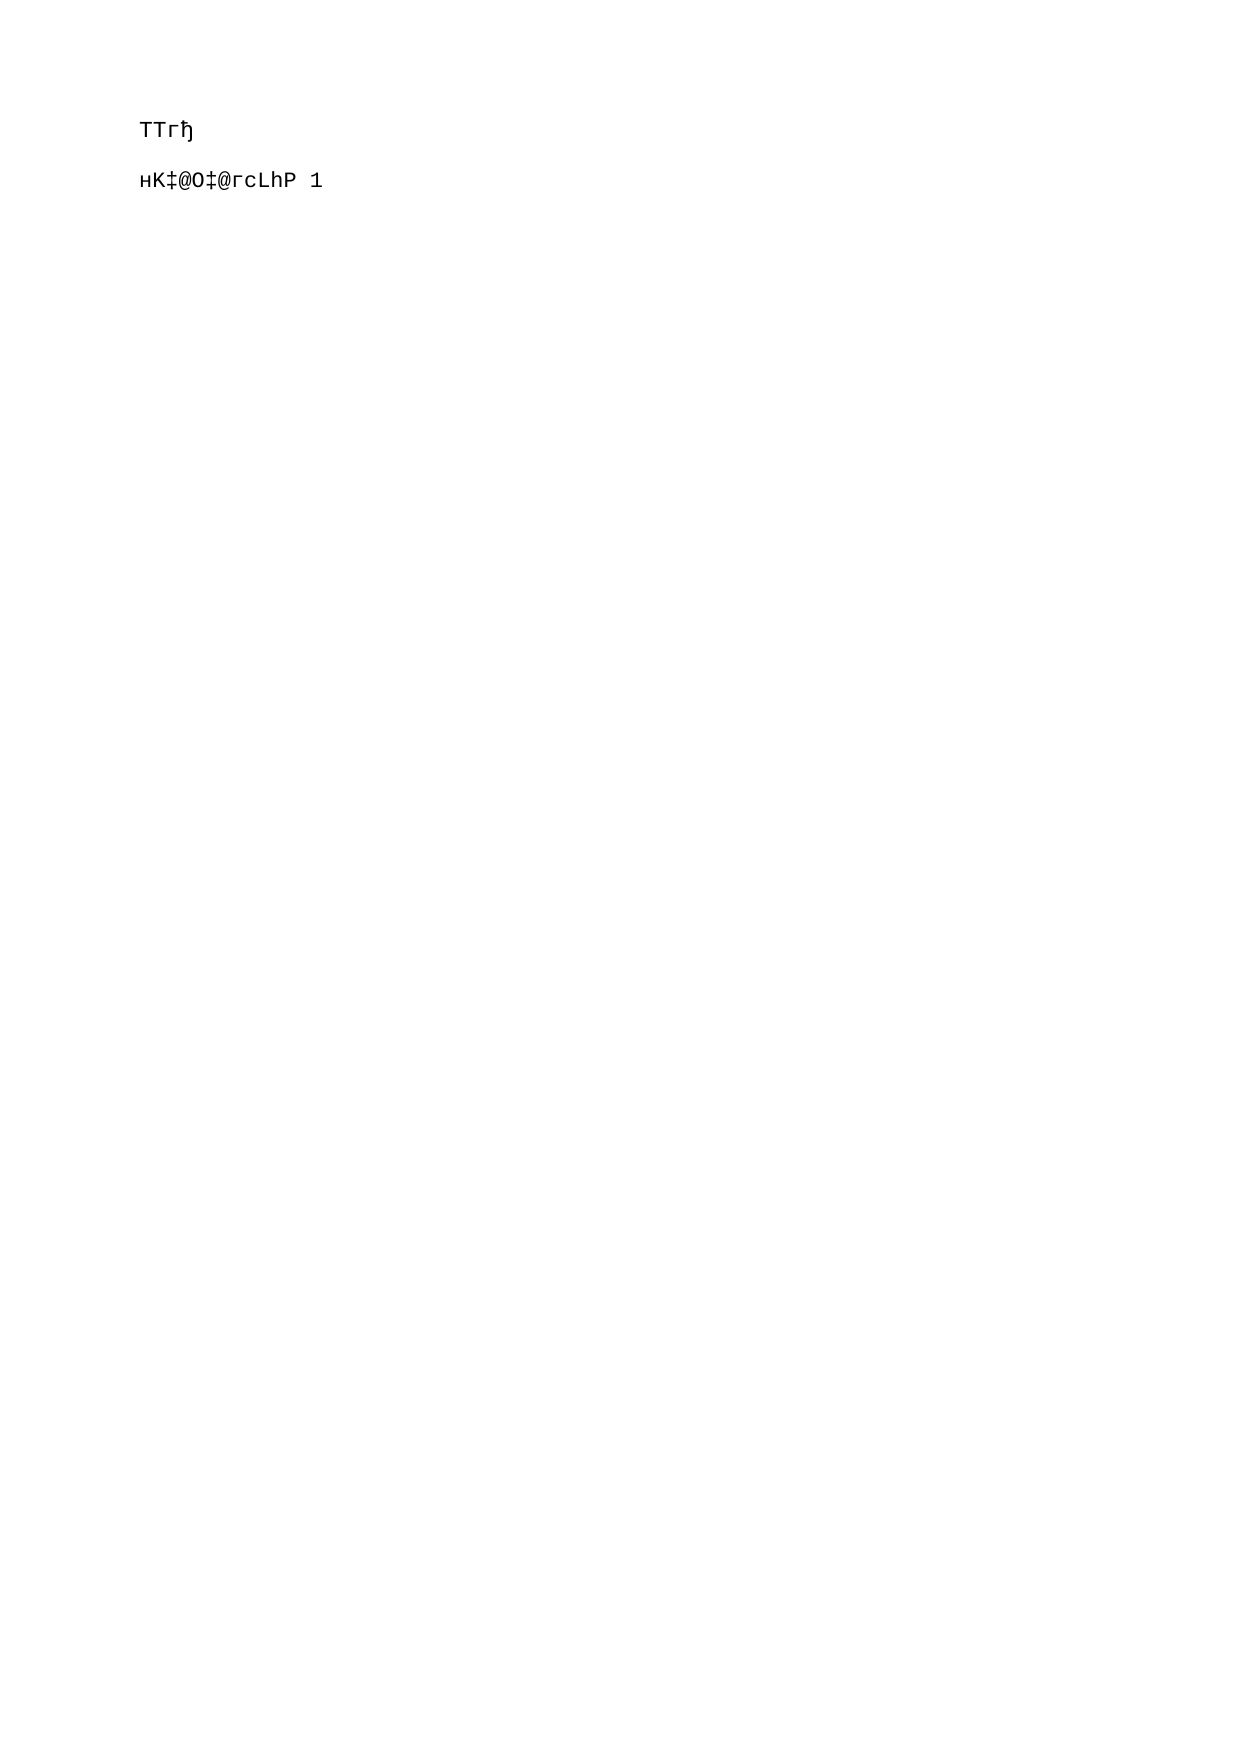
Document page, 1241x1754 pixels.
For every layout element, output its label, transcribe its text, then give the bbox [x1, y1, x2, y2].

text нK‡@O‡@гсLhP 1TTг ‡нK‡@O‡@гnLhP 1TTг‰нK‡@O‡@гкLhP 1TTгЂнK‡@O‡@гgLhP 1RpњяяяђМ@Times New RomanGђМ‡z ЂяTimes ew RomanђеЊв`a’ еђвЯљ%0ђвМDµ0Ёвdv%TTгЃтнK‡@O‡@гЫLhP -TTгфeнK‡@O‡@гNLhP -%Ђ ҐЦ.ыјМ"System-ыуяјМ@Times New Roman- 12 [139, 169, 1101, 193]
text Lh`..=8:8=HNN:;4::TTGЋнK‡@O‡@uLhP 1TTгђ [139, 118, 1101, 144]
